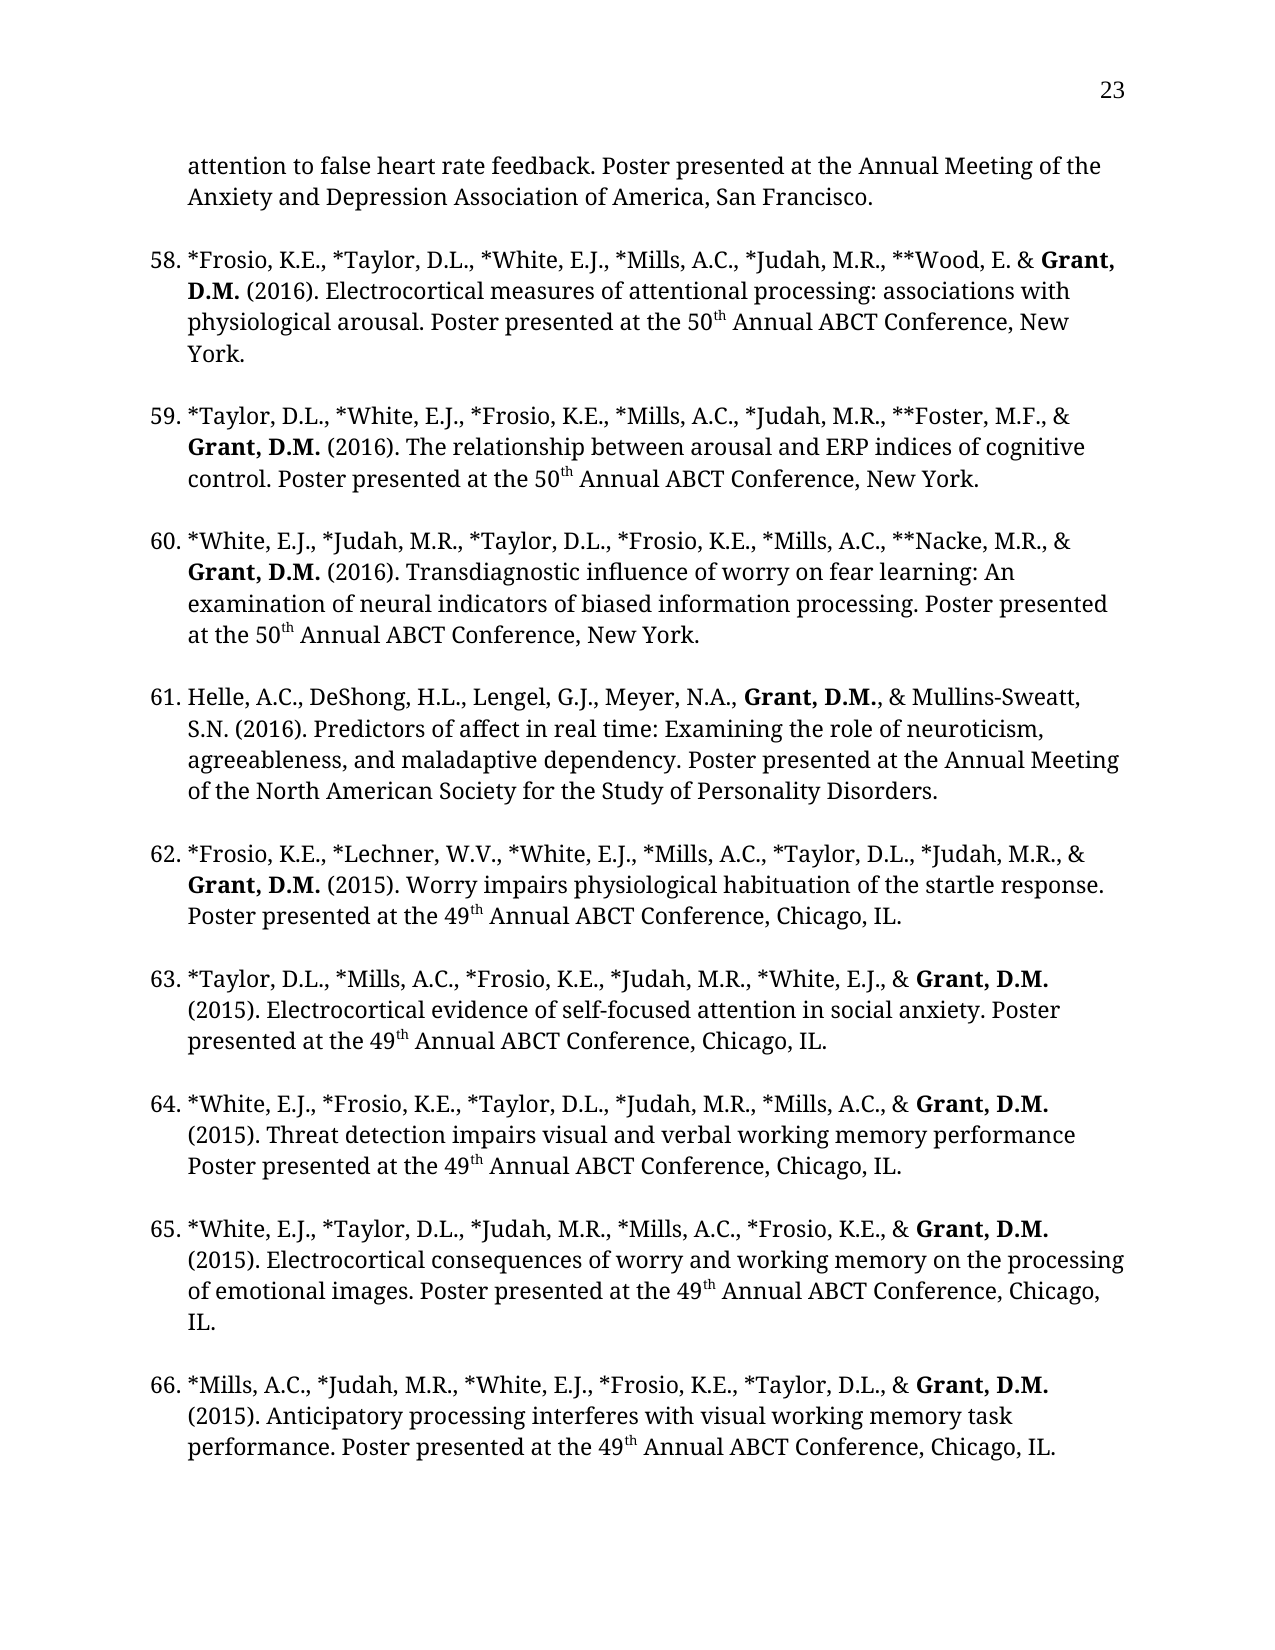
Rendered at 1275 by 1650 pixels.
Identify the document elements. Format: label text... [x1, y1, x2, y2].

list Helle, A.C., DeShong, H.L., Lengel, G.J., Meyer, N.A., Grant, D.M., & Mullins-Sweatt, S.N. (2016). Predictors of affect in real time: Examining the role of neuroticism, agreeableness, and maladaptive dependency. Poster presented at the Annual Meeting of the North American Society for the Study of Personality Disorders. [150, 681, 1125, 806]
list *Taylor, D.L., *White, E.J., *Frosio, K.E., *Mills, A.C., *Judah, M.R., **Foster, M.F., & Grant, D.M. (2016). The relationship between arousal and ERP indices of cognitive control. Poster presented at the 50th Annual ABCT Conference, New York. [150, 400, 1125, 494]
list *Taylor, D.L., *Mills, A.C., *Frosio, K.E., *Judah, M.R., *White, E.J., & Grant, D.M. (2015). Electrocortical evidence of self-focused attention in social anxiety. Poster presented at the 49th Annual ABCT Conference, Chicago, IL. [150, 962, 1125, 1056]
list *White, E.J., *Judah, M.R., *Taylor, D.L., *Frosio, K.E., *Mills, A.C., **Nacke, M.R., & Grant, D.M. (2016). Transdiagnostic influence of worry on fear learning: An examination of neural indicators of biased information processing. Poster presented at the 50th Annual ABCT Conference, New York. [150, 525, 1125, 650]
list *Frosio, K.E., *Taylor, D.L., *White, E.J., *Mills, A.C., *Judah, M.R., **Wood, E. & Grant, D.M. (2016). Electrocortical measures of attentional processing: associations with physiological arousal. Poster presented at the 50th Annual ABCT Conference, New York. [150, 244, 1125, 369]
list *White, E.J., *Frosio, K.E., *Taylor, D.L., *Judah, M.R., *Mills, A.C., & Grant, D.M. (2015). Threat detection impairs visual and verbal working memory performance Poster presented at the 49th Annual ABCT Conference, Chicago, IL. [150, 1087, 1125, 1181]
list *Frosio, K.E., *Lechner, W.V., *White, E.J., *Mills, A.C., *Taylor, D.L., *Judah, M.R., & Grant, D.M. (2015). Worry impairs physiological habituation of the startle response. Poster presented at the 49th Annual ABCT Conference, Chicago, IL. [150, 837, 1125, 931]
list *Mills, A.C., *Judah, M.R., *White, E.J., *Frosio, K.E., *Taylor, D.L., & Grant, D.M. (2015). Anticipatory processing interferes with visual working memory task performance. Poster presented at the 49th Annual ABCT Conference, Chicago, IL. [150, 1369, 1125, 1462]
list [150, 150, 1125, 212]
list *White, E.J., *Taylor, D.L., *Judah, M.R., *Mills, A.C., *Frosio, K.E., & Grant, D.M. (2015). Electrocortical consequences of worry and working memory on the processing of emotional images. Poster presented at the 49th Annual ABCT Conference, Chicago, IL. [150, 1212, 1125, 1337]
